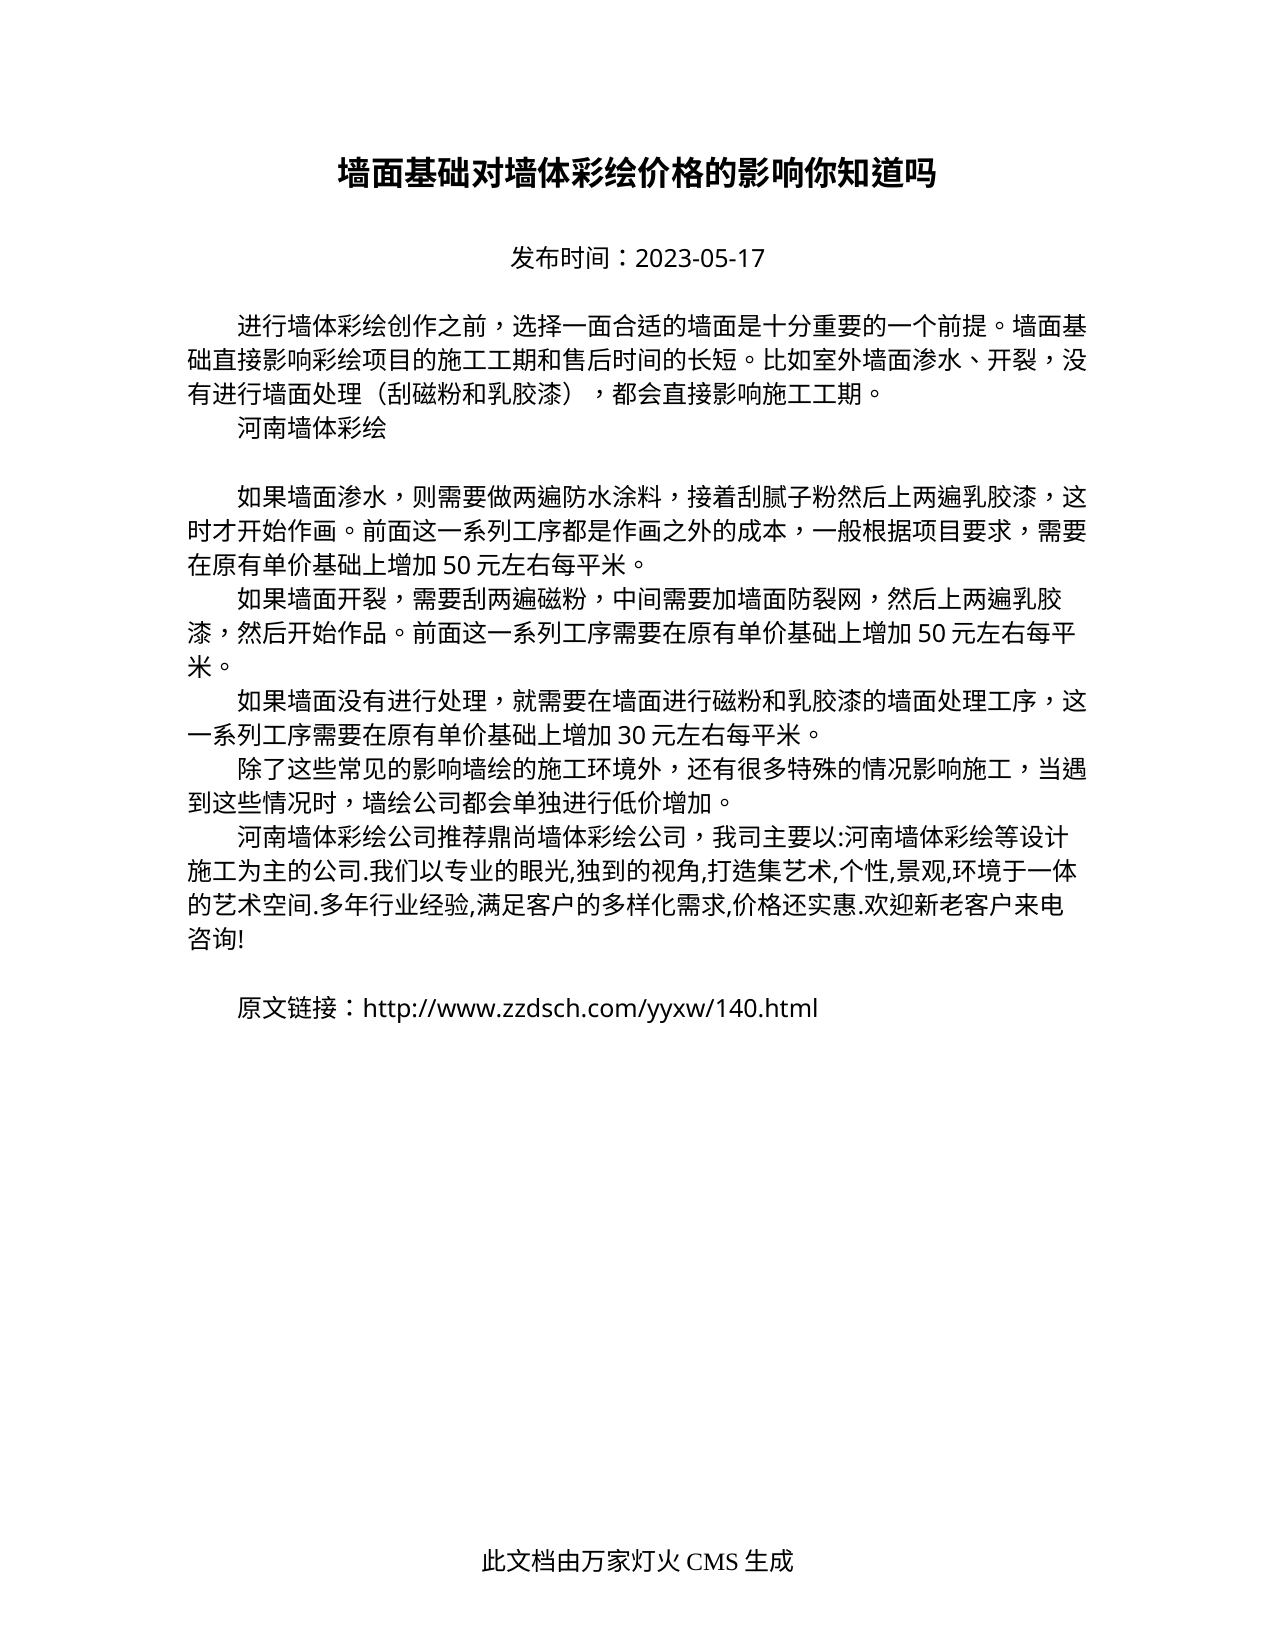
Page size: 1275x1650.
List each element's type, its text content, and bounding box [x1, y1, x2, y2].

text 原文链接：http://www.zzdsch.com/yyxw/140.html [187, 990, 1087, 1024]
text 河南墙体彩绘公司推荐鼎尚墙体彩绘公司，我司主要以:河南墙体彩绘等设计施工为主的公司.我们以专业的眼光,独到的视角,打造集艺术,个性,景观,环境于一体的艺术空间.多年行业经验,满足客户的多样化需求,价格还实惠.欢迎新老客户来电咨询! [187, 820, 1087, 956]
text 除了这些常见的影响墙绘的施工环境外，还有很多特殊的情况影响施工，当遇到这些情况时，墙绘公司都会单独进行低价增加。 [187, 752, 1087, 820]
text 发布时间：2023-05-17 [187, 241, 1087, 275]
text 如果墙面渗水，则需要做两遍防水涂料，接着刮腻子粉然后上两遍乳胶漆，这时才开始作画。前面这一系列工序都是作画之外的成本，一般根据项目要求，需要在原有单价基础上增加50元左右每平米。 [187, 479, 1087, 581]
text 墙面基础对墙体彩绘价格的影响你知道吗 [187, 150, 1087, 195]
text 河南墙体彩绘 [187, 411, 1087, 445]
text 进行墙体彩绘创作之前，选择一面合适的墙面是十分重要的一个前提。墙面基础直接影响彩绘项目的施工工期和售后时间的长短。比如室外墙面渗水、开裂，没有进行墙面处理（刮磁粉和乳胶漆），都会直接影响施工工期。 [187, 309, 1087, 411]
text 如果墙面开裂，需要刮两遍磁粉，中间需要加墙面防裂网，然后上两遍乳胶漆，然后开始作品。前面这一系列工序需要在原有单价基础上增加50元左右每平米。 [187, 581, 1087, 684]
text 如果墙面没有进行处理，就需要在墙面进行磁粉和乳胶漆的墙面处理工序，这一系列工序需要在原有单价基础上增加30元左右每平米。 [187, 684, 1087, 752]
